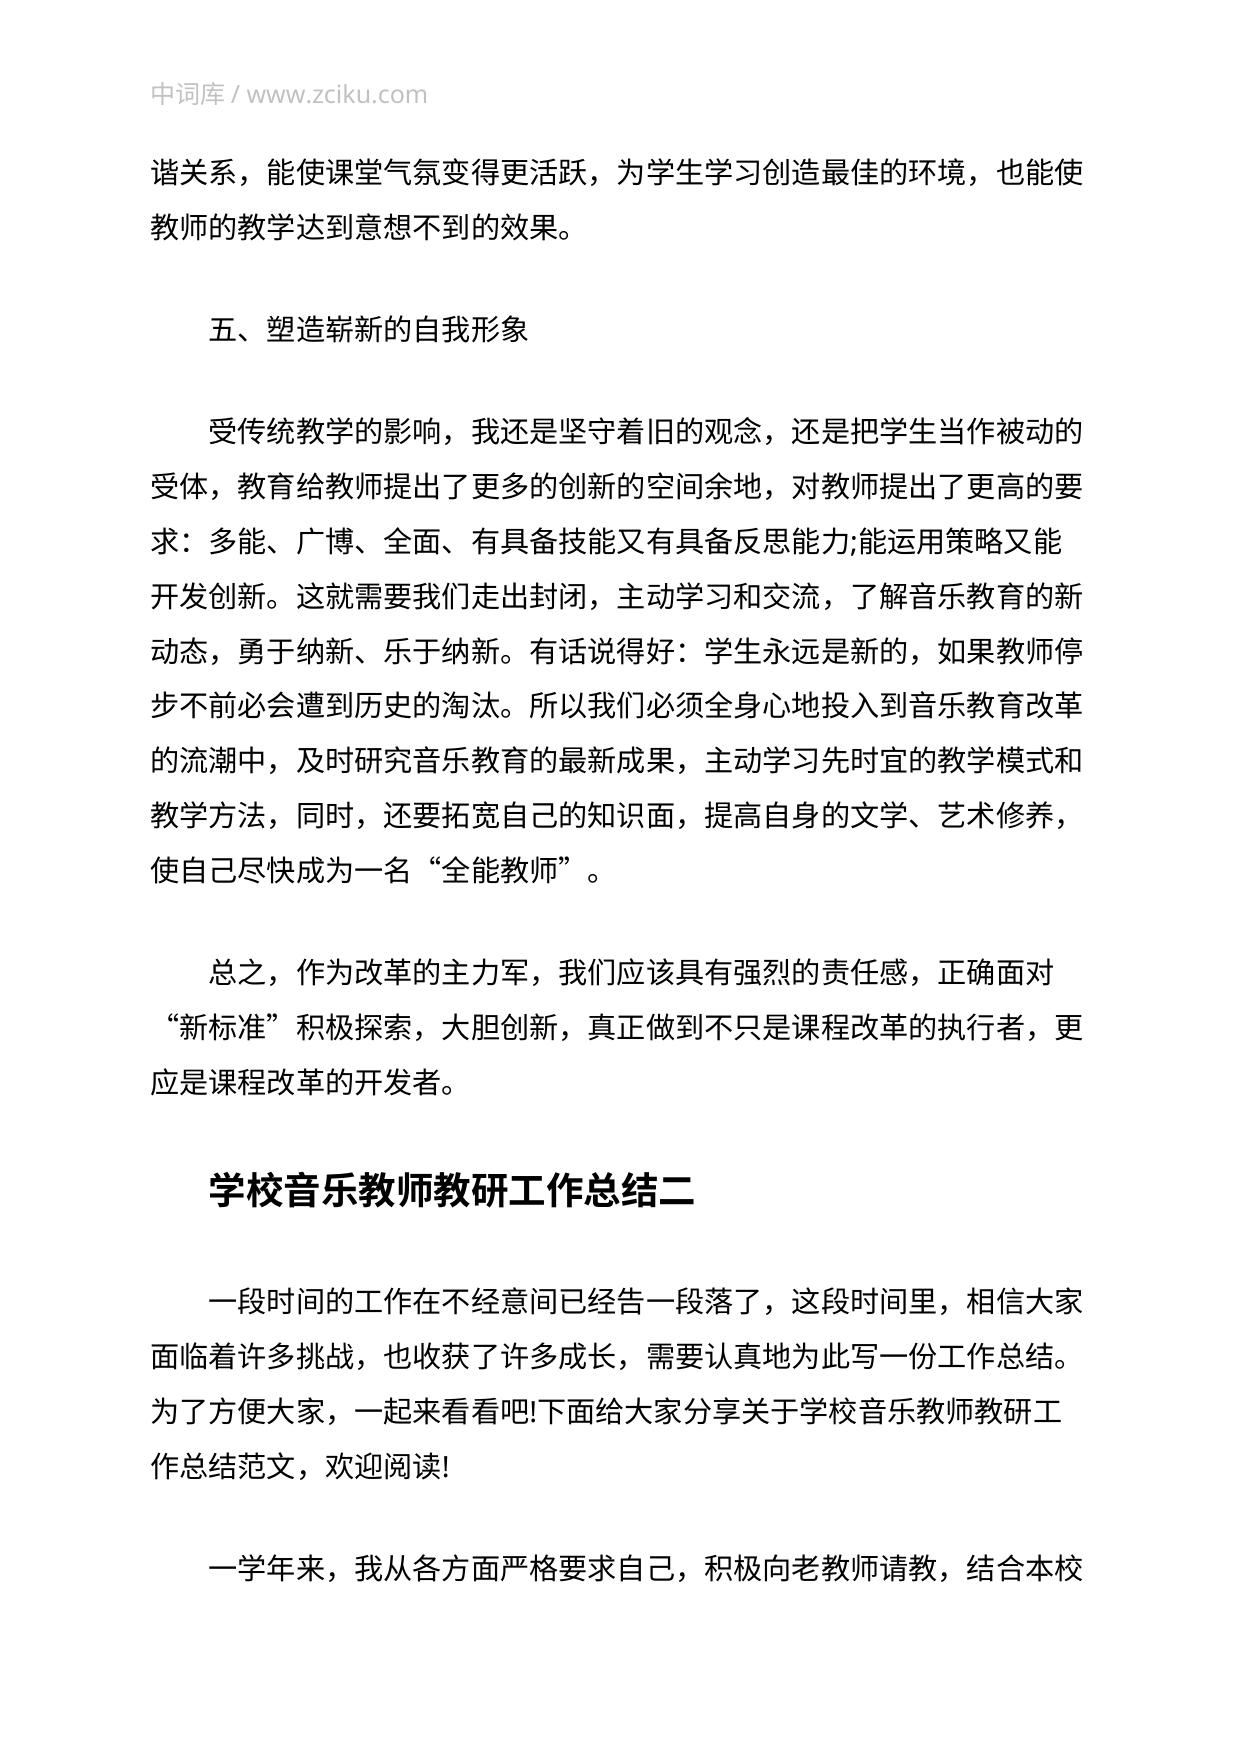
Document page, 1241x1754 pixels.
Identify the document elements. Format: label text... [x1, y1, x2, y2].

text 总之，作为改革的主力军，我们应该具有强烈的责任感，正确面对“新标准”积极探索，大胆创新，真正做到不只是课程改革的执行者，更应是课程改革的开发者。 [150, 949, 1090, 1102]
text 学校音乐教师教研工作总结二 [150, 1161, 1090, 1215]
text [150, 1545, 1090, 1587]
text 受传统教学的影响，我还是坚守着旧的观念，还是把学生当作被动的受体，教育给教师提出了更多的创新的空间余地，对教师提出了更高的要求：多能、广博、全面、有具备技能又有具备反思能力;能运用策略又能开发创新。这就需要我们走出封闭，主动学习和交流，了解音乐教育的新动态，勇于纳新、乐于纳新。有话说得好：学生永远是新的，如果教师停步不前必会遭到历史的淘汰。所以我们必须全身心地投入到音乐教育改革的流潮中，及时研究音乐教育的最新成果，主动学习先时宜的教学模式和教学方法，同时，还要拓宽自己的知识面，提高自身的文学、艺术修养，使自己尽快成为一名“全能教师”。 [150, 408, 1090, 890]
text 一段时间的工作在不经意间已经告一段落了，这段时间里，相信大家面临着许多挑战，也收获了许多成长，需要认真地为此写一份工作总结。为了方便大家，一起来看看吧!下面给大家分享关于学校音乐教师教研工作总结范文，欢迎阅读! [150, 1278, 1090, 1486]
text 五、塑造崭新的自我形象 [150, 307, 1090, 349]
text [150, 150, 1090, 247]
